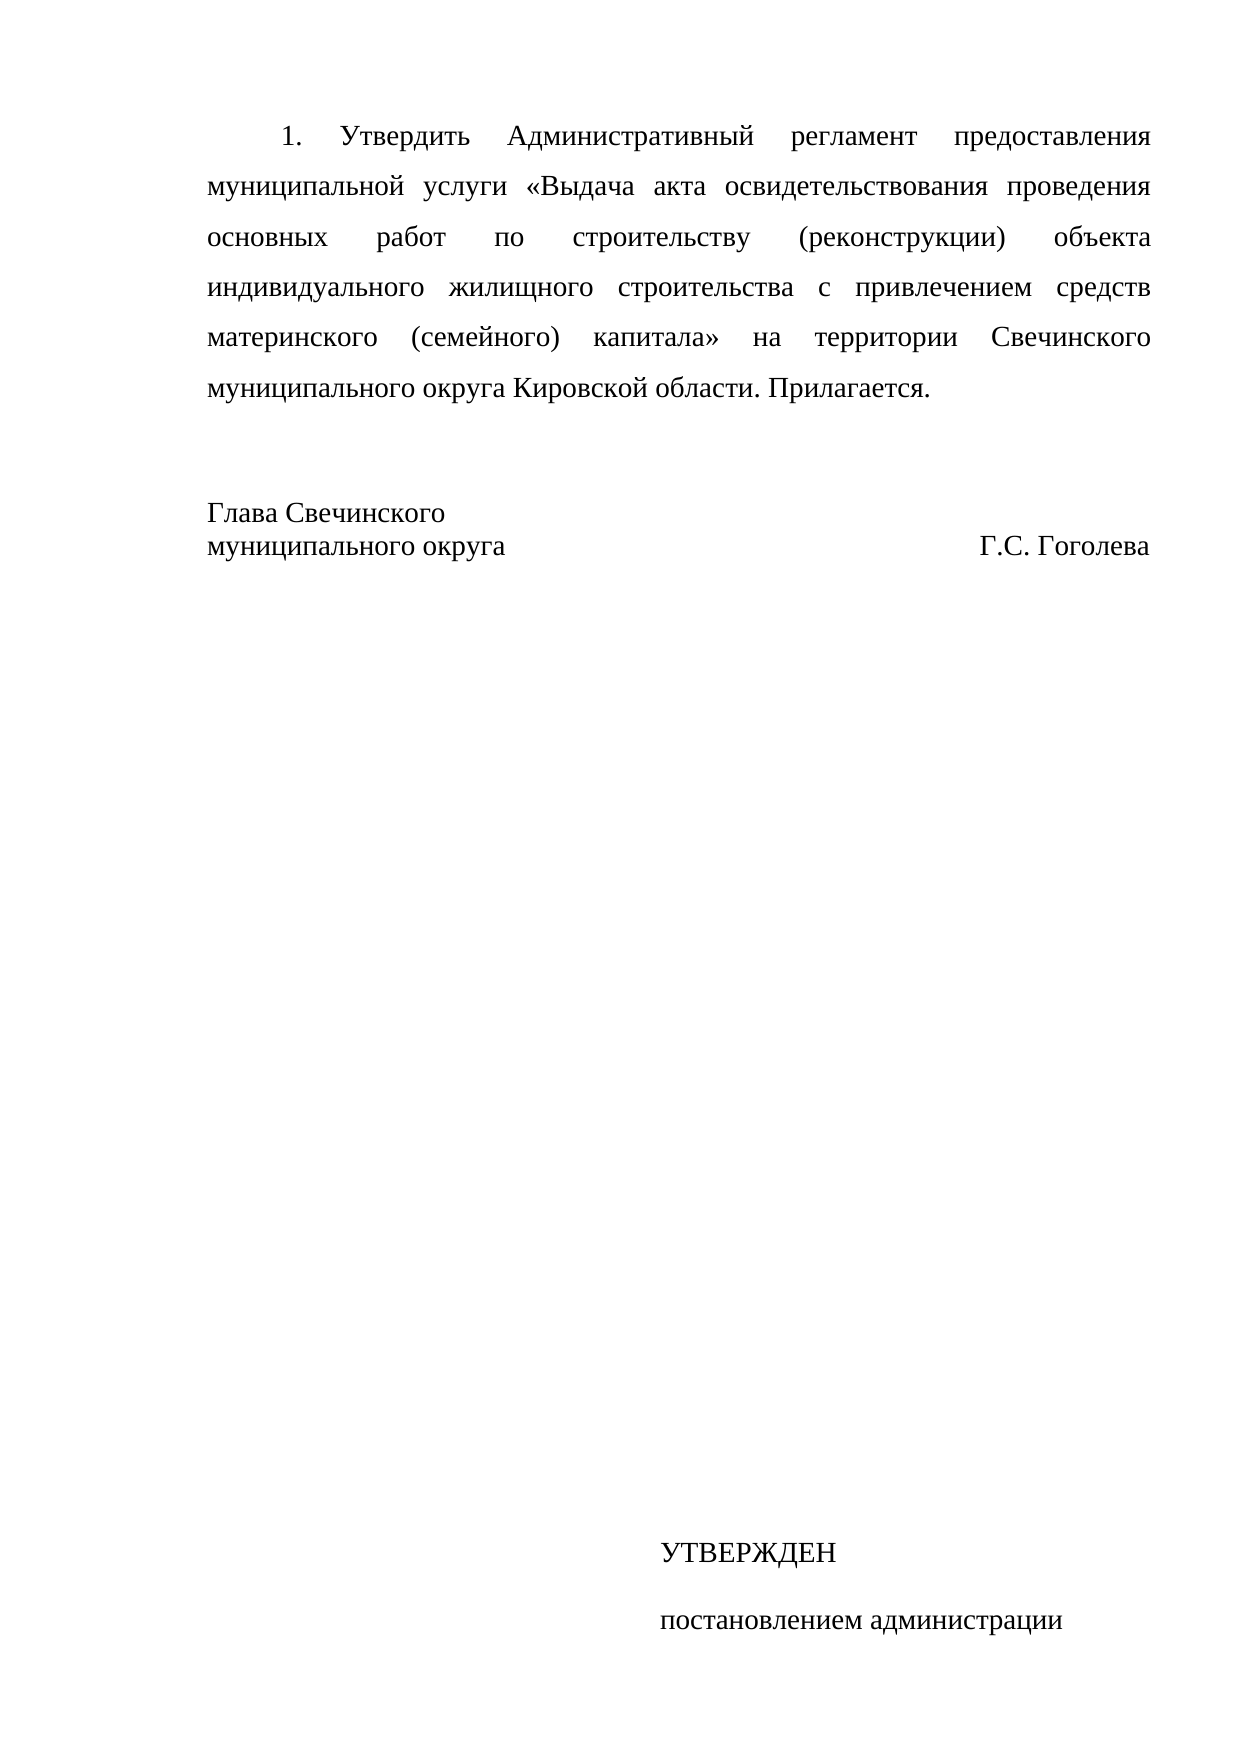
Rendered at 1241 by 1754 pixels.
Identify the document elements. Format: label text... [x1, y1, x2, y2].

text 1. Утвердить Административный регламент предоставления муниципальной услуги «Выдача акта освидетельствования проведения основных работ по строительству (реконструкции) объекта индивидуального жилищного строительства с привлечением средств материнского (семейного) капитала» на территории Свечинского муниципального округа Кировской области. Прилагается. [207, 118, 1152, 403]
text УТВЕРЖДЕН [207, 1535, 1152, 1568]
text Глава Свечинского [207, 495, 1152, 528]
text муниципального округа Г.С. Гоголева [207, 528, 1152, 562]
text постановлением администрации [207, 1602, 1152, 1635]
